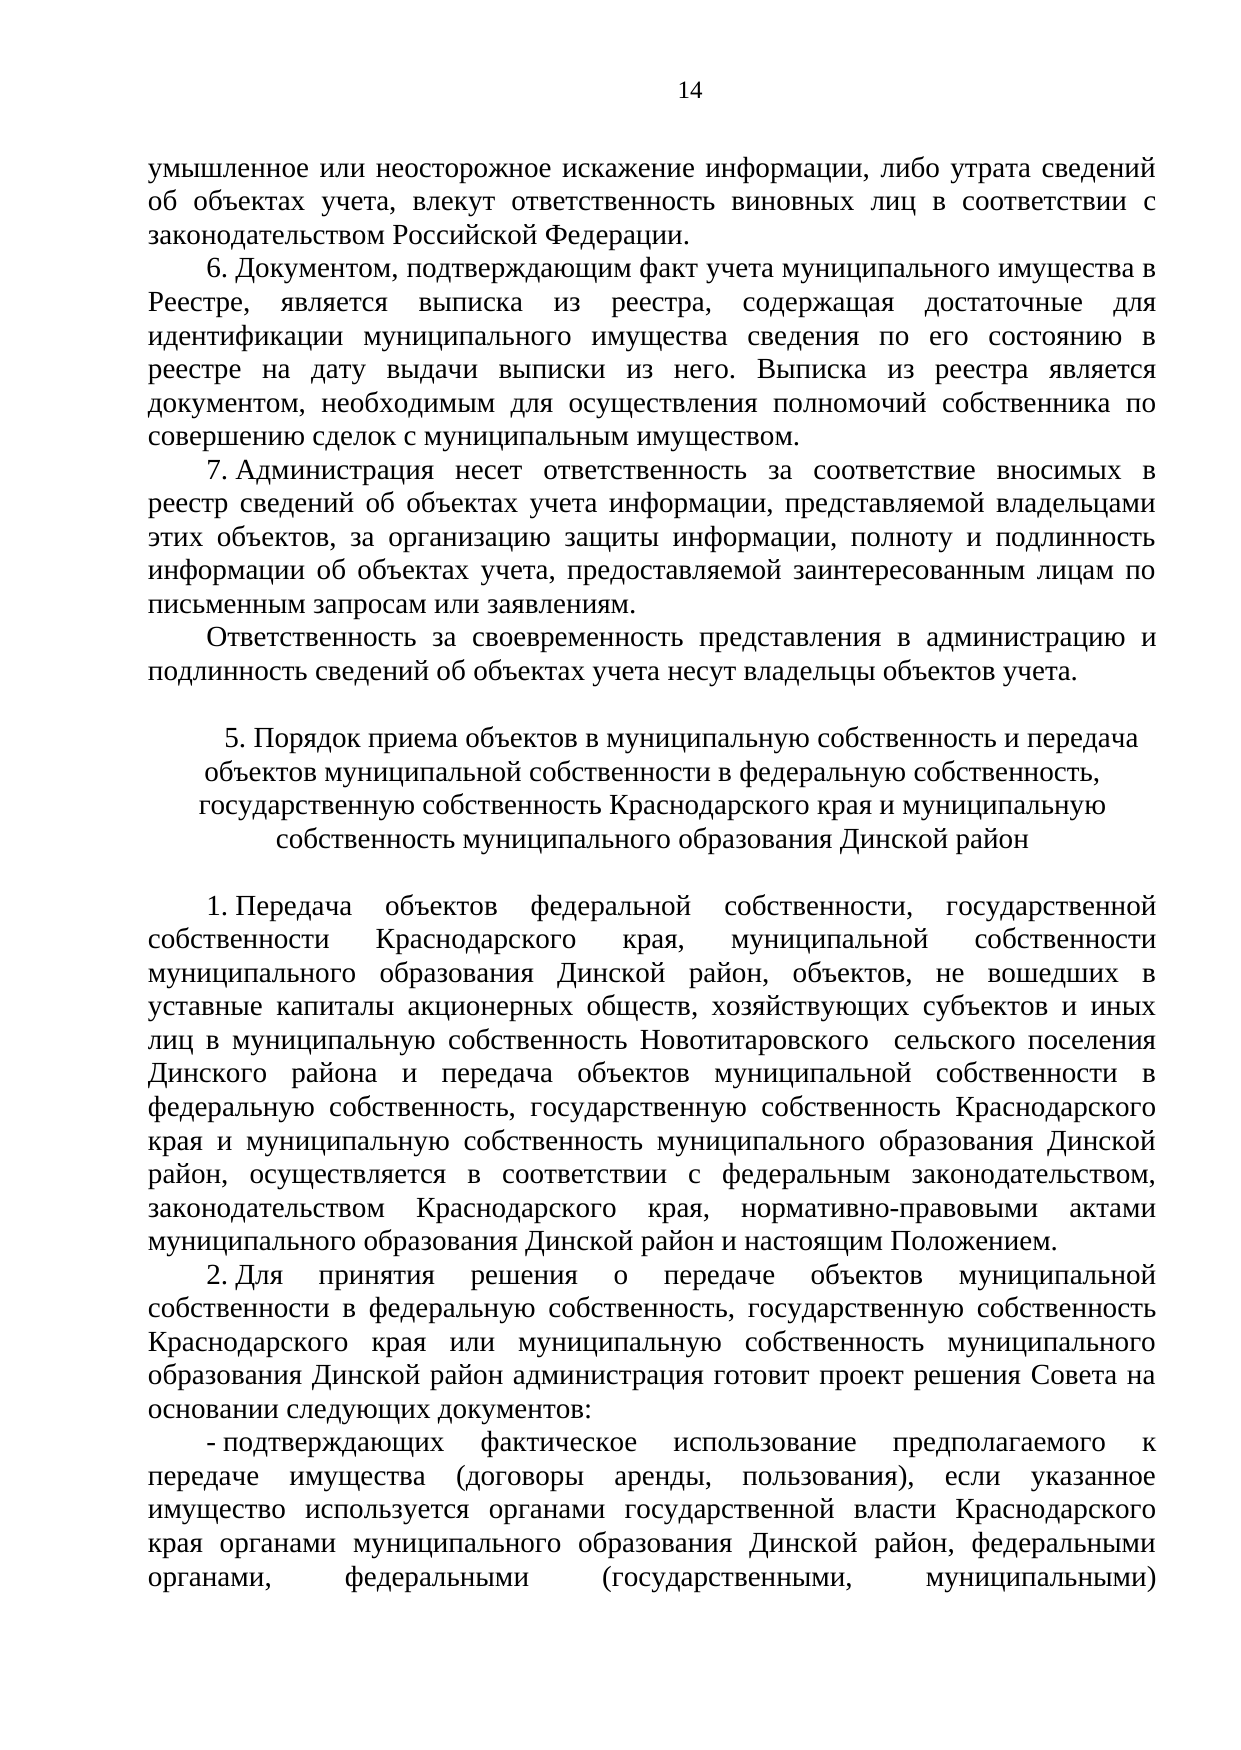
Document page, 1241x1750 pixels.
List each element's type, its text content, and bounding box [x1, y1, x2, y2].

text 7. Администрация несет ответственность за соответствие вносимых в реестр сведений об объектах учета информации, представляемой владельцами этих объектов, за организацию защиты информации, полноту и подлинность информации об объектах учета, предоставляемой заинтересованным лицам по письменным запросам или заявлениям. [148, 452, 1157, 619]
text 5. Порядок приема объектов в муниципальную собственность и передача объектов муниципальной собственности в федеральную собственность, государственную собственность Краснодарского края и муниципальную собственность муниципального образования Динской район [148, 720, 1157, 854]
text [148, 150, 1157, 251]
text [148, 1424, 1157, 1592]
text 2. Для принятия решения о передаче объектов муниципальной собственности в федеральную собственность, государственную собственность Краснодарского края или муниципальную собственность муниципального образования Динской район администрация готовит проект решения Совета на основании следующих документов: [148, 1257, 1157, 1424]
text 1. Передача объектов федеральной собственности, государственной собственности Краснодарского края, муниципальной собственности муниципального образования Динской район, объектов, не вошедших в уставные капиталы акционерных обществ, хозяйствующих субъектов и иных лиц в муниципальную собственность Новотитаровского сельского поселения Динского района и передача объектов муниципальной собственности в федеральную собственность, государственную собственность Краснодарского края и муниципальную собственность муниципального образования Динской район, осуществляется в соответствии с федеральным законодательством, законодательством Краснодарского края, нормативно-правовыми актами муниципального образования Динской район и настоящим Положением. [148, 888, 1157, 1257]
text Ответственность за своевременность представления в администрацию и подлинность сведений об объектах учета несут владельцы объектов учета. [148, 619, 1157, 687]
text 6. Документом, подтверждающим факт учета муниципального имущества в Реестре, является выписка из реестра, содержащая достаточные для идентификации муниципального имущества сведения по его состоянию в реестре на дату выдачи выписки из него. Выписка из реестра является документом, необходимым для осуществления полномочий собственника по совершению сделок с муниципальным имуществом. [148, 251, 1157, 452]
